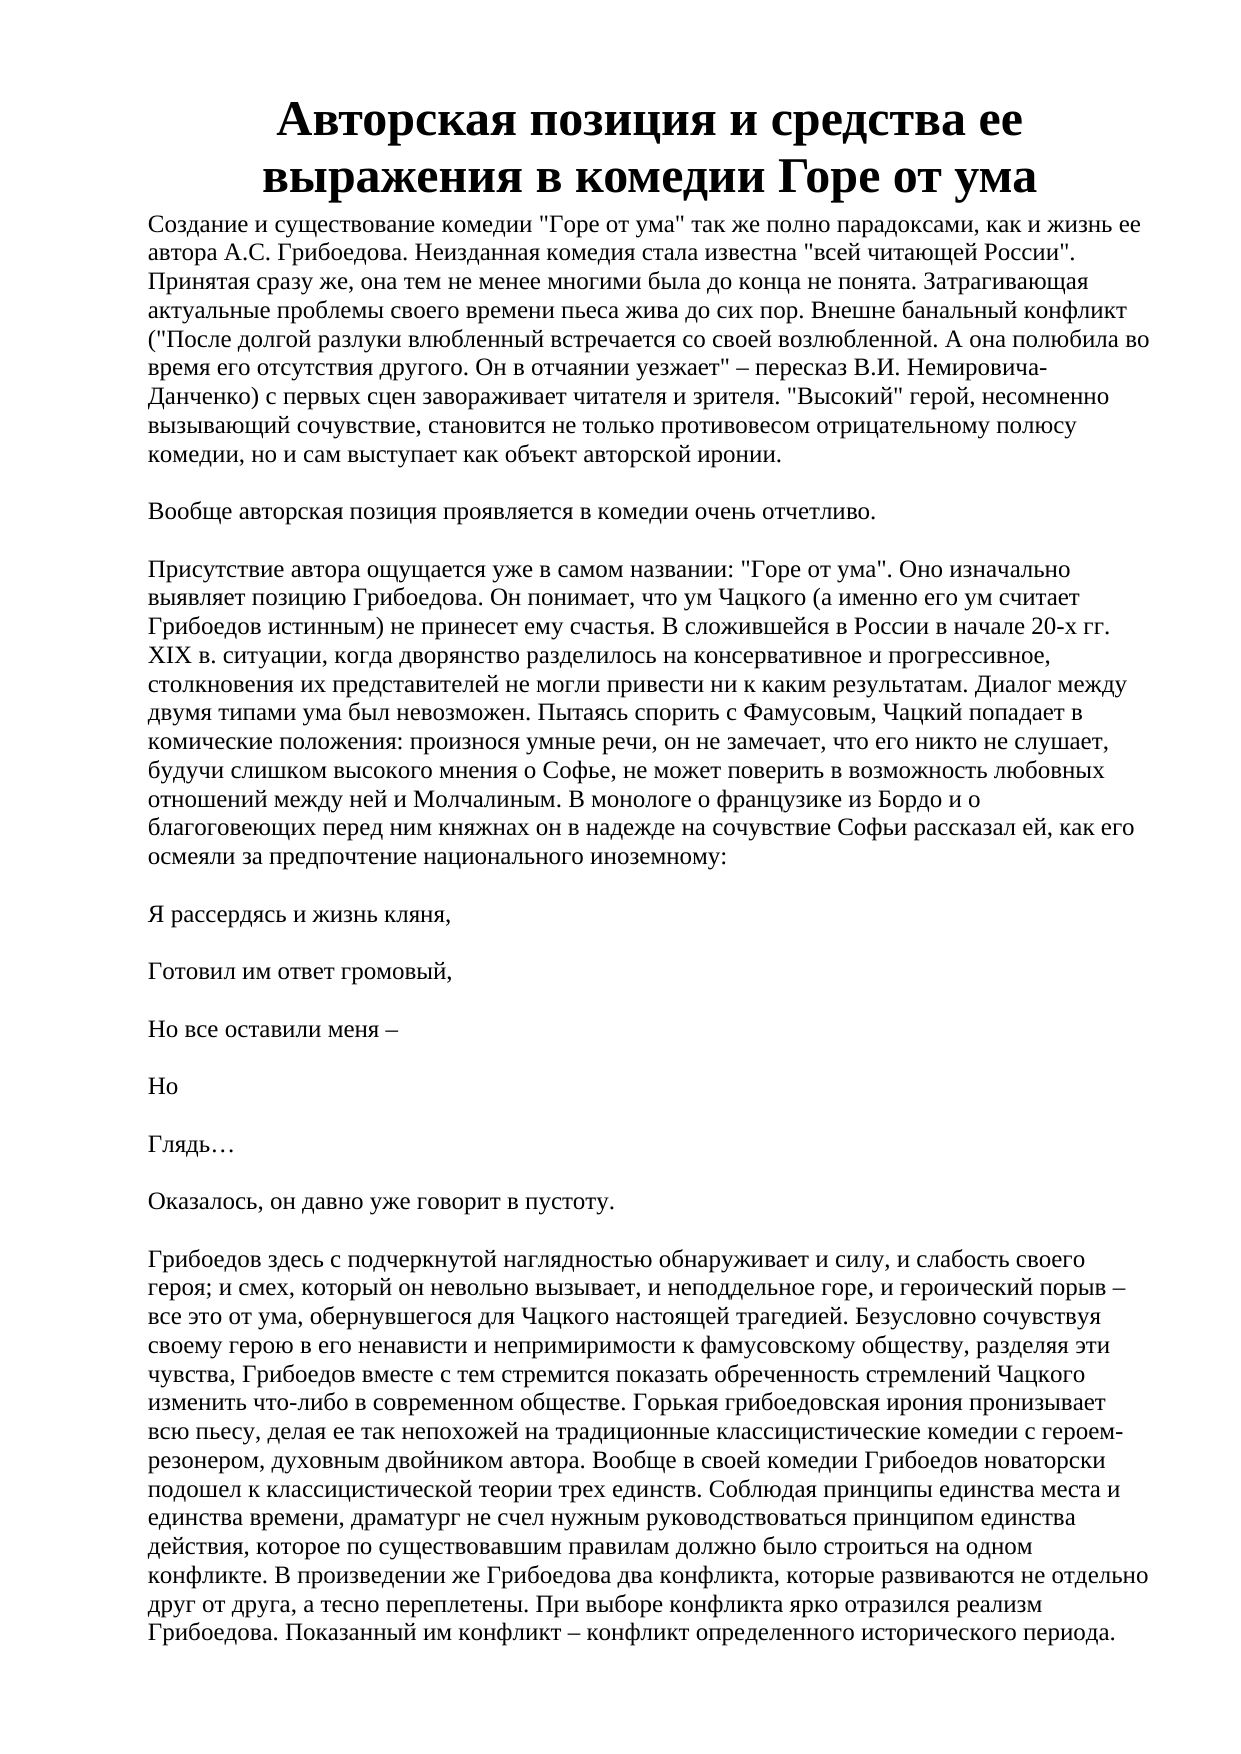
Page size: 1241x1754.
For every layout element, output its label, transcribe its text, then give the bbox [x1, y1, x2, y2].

subtitle Авторская позиция и средства ее выражения в комедии Горе от ума [148, 88, 1152, 203]
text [148, 209, 1152, 1646]
